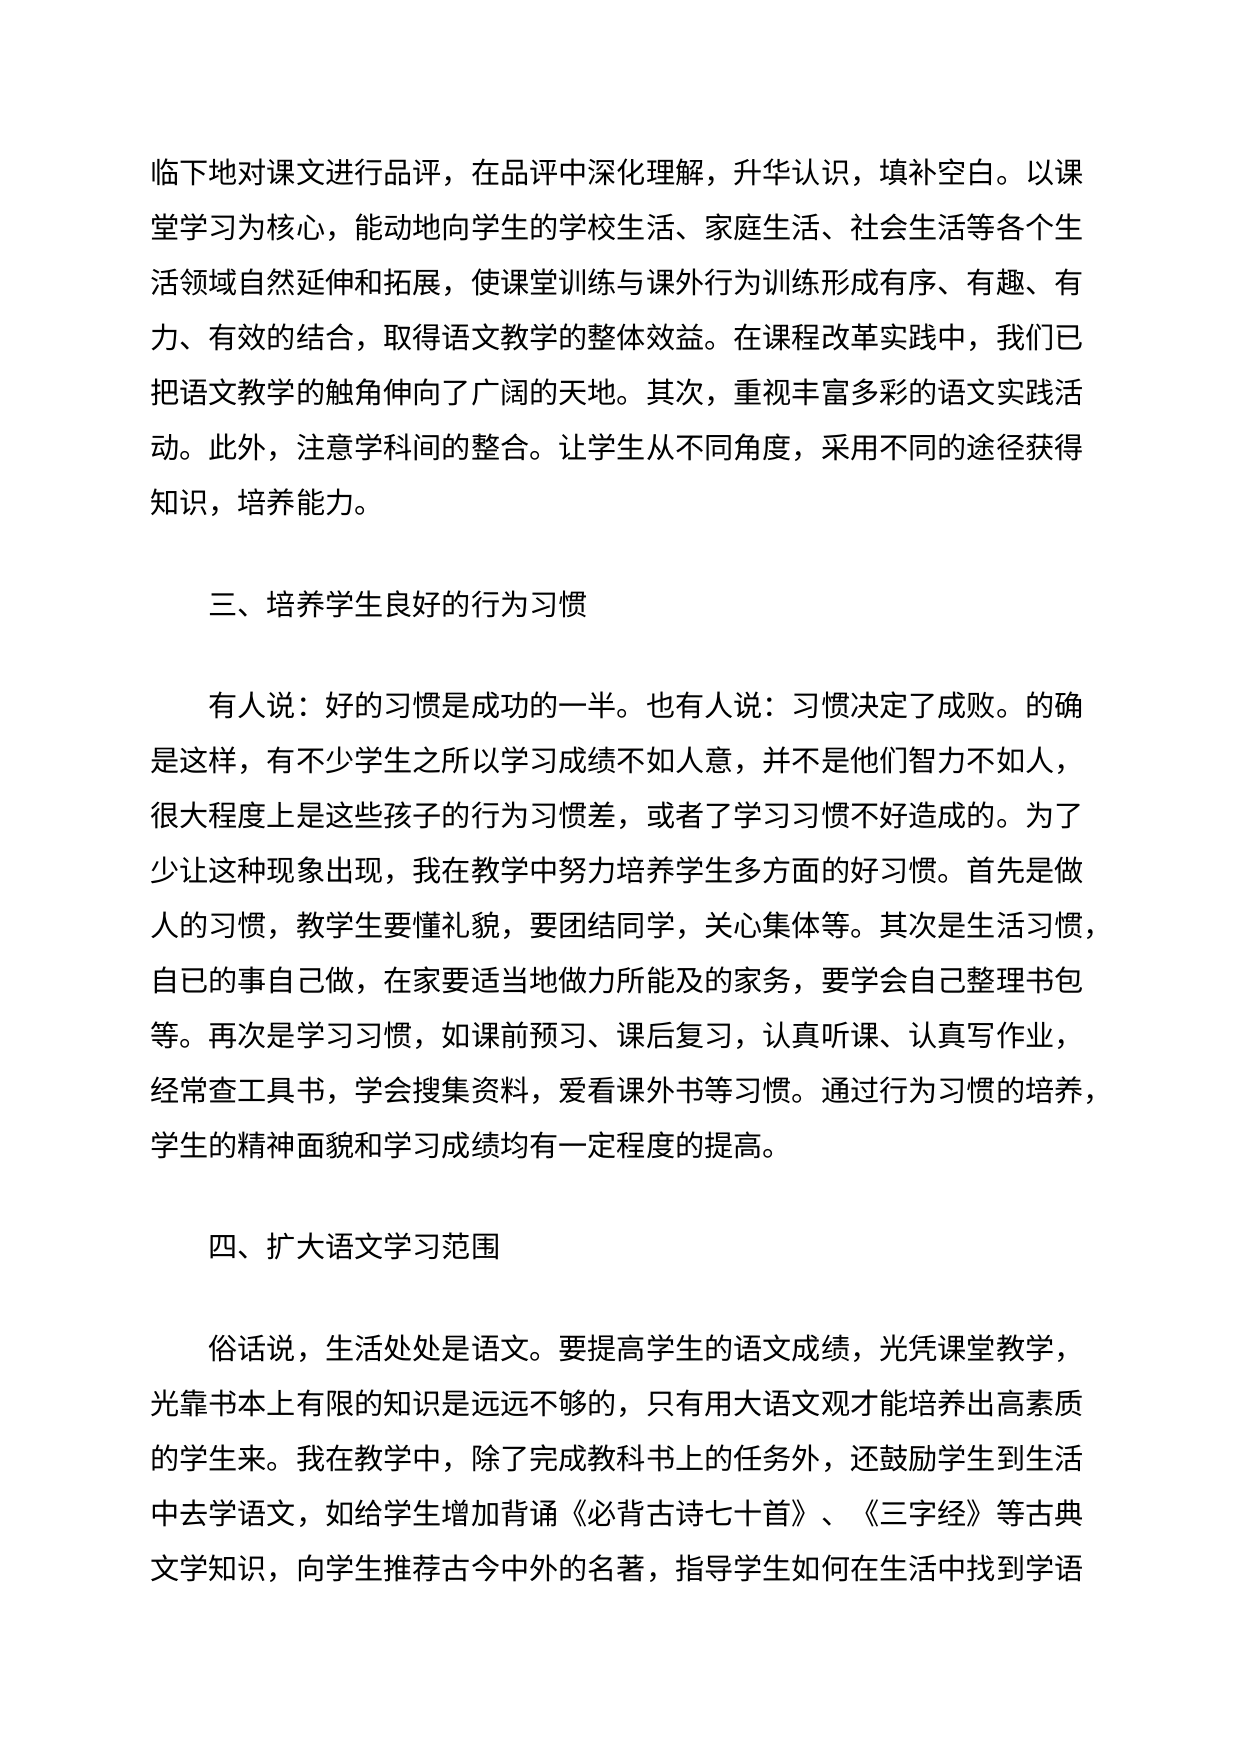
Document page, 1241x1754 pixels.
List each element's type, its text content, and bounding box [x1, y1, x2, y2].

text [150, 1326, 1090, 1587]
text 四、扩大语文学习范围 [150, 1224, 1090, 1266]
text 三、培养学生良好的行为习惯 [150, 581, 1090, 623]
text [150, 150, 1090, 522]
text 有人说：好的习惯是成功的一半。也有人说：习惯决定了成败。的确是这样，有不少学生之所以学习成绩不如人意，并不是他们智力不如人，很大程度上是这些孩子的行为习惯差，或者了学习习惯不好造成的。为了少让这种现象出现，我在教学中努力培养学生多方面的好习惯。首先是做人的习惯，教学生要懂礼貌，要团结同学，关心集体等。其次是生活习惯，自已的事自己做，在家要适当地做力所能及的家务，要学会自己整理书包等。再次是学习习惯，如课前预习、课后复习，认真听课、认真写作业，经常查工具书，学会搜集资料，爱看课外书等习惯。通过行为习惯的培养，学生的精神面貌和学习成绩均有一定程度的提高。 [150, 683, 1090, 1164]
